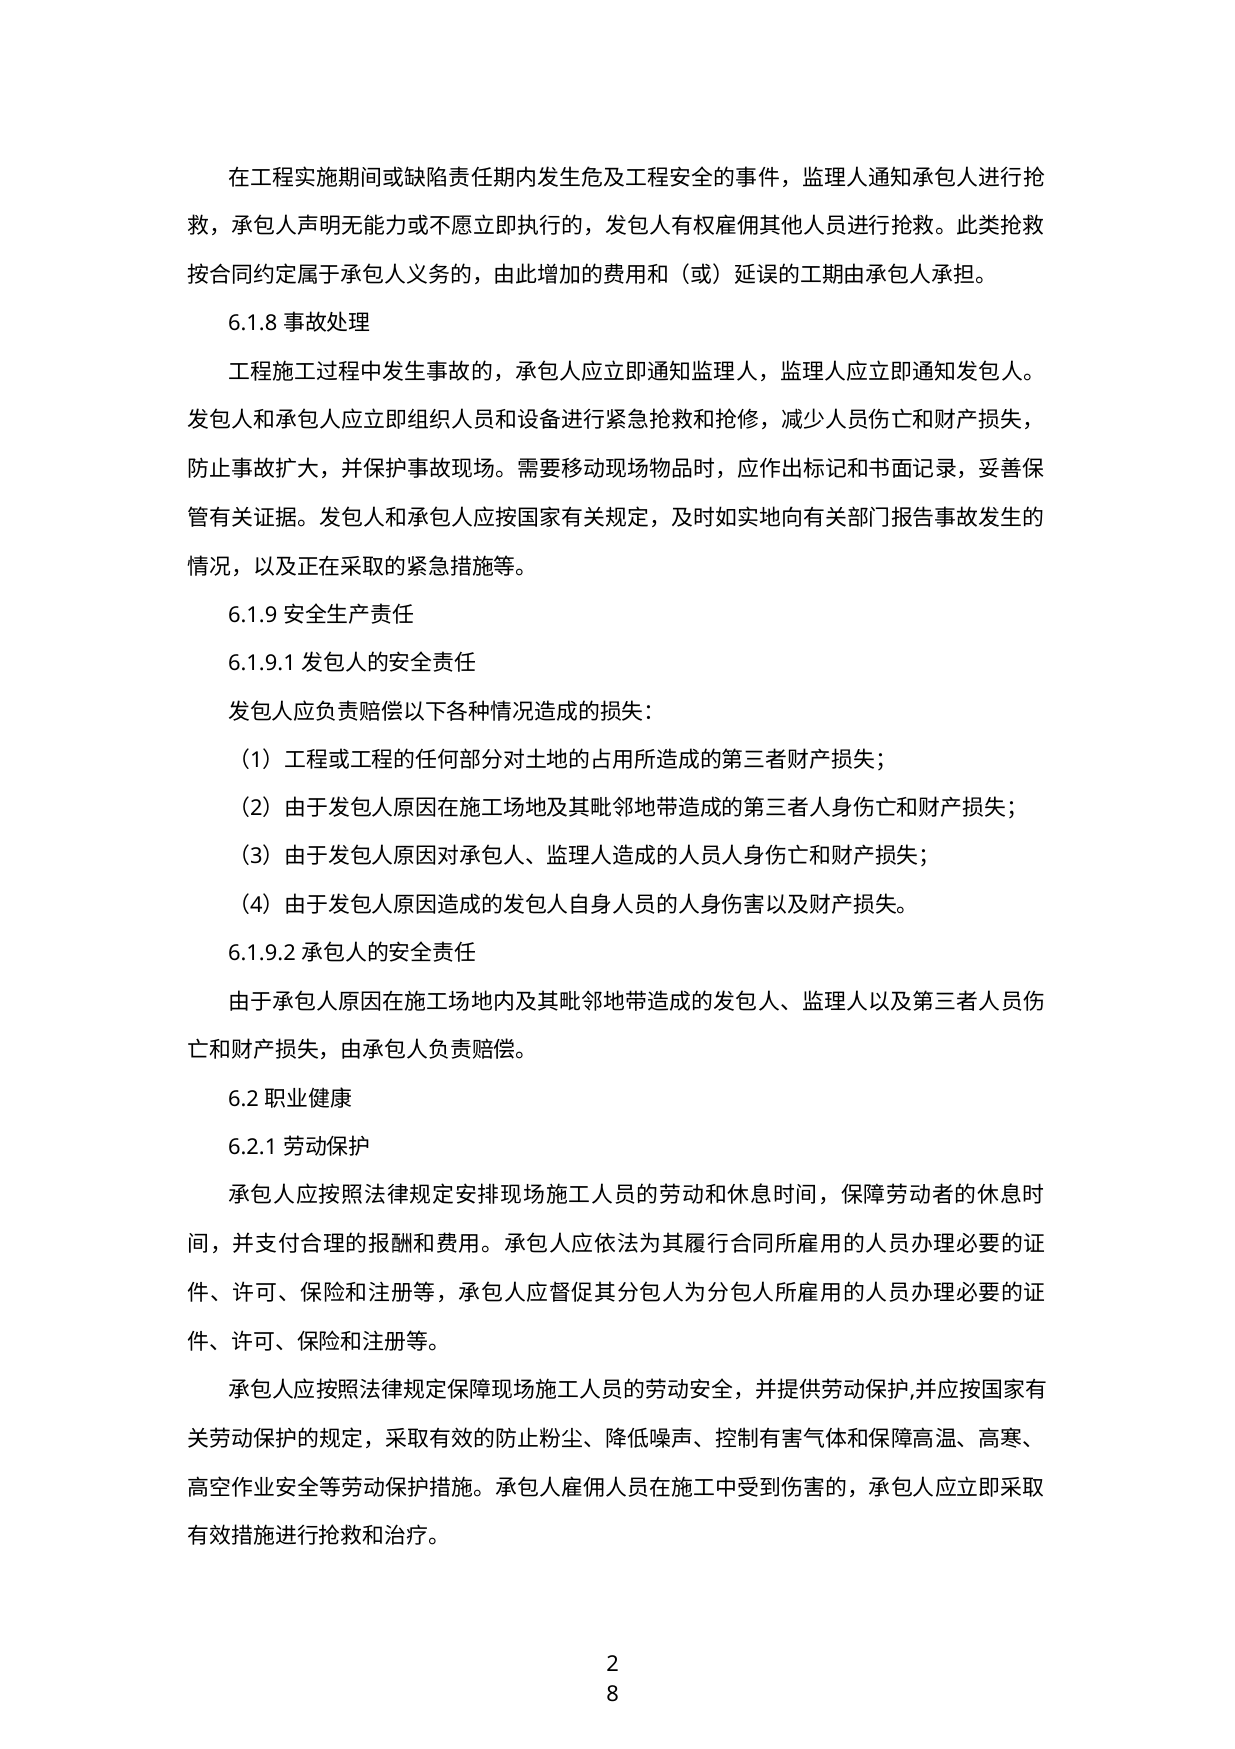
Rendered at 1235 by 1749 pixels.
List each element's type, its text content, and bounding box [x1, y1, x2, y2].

text （2）由于发包人原因在施工场地及其毗邻地带造成的第三者人身伤亡和财产损失； [187, 790, 1047, 822]
text （4）由于发包人原因造成的发包人自身人员的人身伤害以及财产损失。 [187, 887, 1047, 919]
text 6.2 职业健康 [187, 1080, 1047, 1113]
text 承包人应按照法律规定保障现场施工人员的劳动安全，并提供劳动保护,并应按国家有关劳动保护的规定，采取有效的防止粉尘、降低噪声、控制有害气体和保障高温、高寒、高空作业安全等劳动保护措施。承包人雇佣人员在施工中受到伤害的，承包人应立即采取有效措施进行抢救和治疗。 [187, 1372, 1047, 1550]
text 6.1.9.1 发包人的安全责任 [187, 645, 1047, 677]
text 6.2.1 劳动保护 [187, 1129, 1047, 1161]
text 工程施工过程中发生事故的，承包人应立即通知监理人，监理人应立即通知发包人。发包人和承包人应立即组织人员和设备进行紧急抢救和抢修，减少人员伤亡和财产损失，防止事故扩大，并保护事故现场。需要移动现场物品时，应作出标记和书面记录，妥善保管有关证据。发包人和承包人应按国家有关规定，及时如实地向有关部门报告事故发生的情况，以及正在采取的紧急措施等。 [187, 353, 1047, 581]
text 6.1.9 安全生产责任 [187, 597, 1047, 629]
text （3）由于发包人原因对承包人、监理人造成的人员人身伤亡和财产损失； [187, 838, 1047, 871]
text 6.1.9.2 承包人的安全责任 [187, 935, 1047, 967]
text （1）工程或工程的任何部分对土地的占用所造成的第三者财产损失； [187, 742, 1047, 774]
text 6.1.8 事故处理 [187, 305, 1047, 337]
text 由于承包人原因在施工场地内及其毗邻地带造成的发包人、监理人以及第三者人员伤亡和财产损失，由承包人负责赔偿。 [187, 983, 1047, 1064]
text 承包人应按照法律规定安排现场施工人员的劳动和休息时间，保障劳动者的休息时间，并支付合理的报酬和费用。承包人应依法为其履行合同所雇用的人员办理必要的证件、许可、保险和注册等，承包人应督促其分包人为分包人所雇用的人员办理必要的证件、许可、保险和注册等。 [187, 1177, 1047, 1356]
text 在工程实施期间或缺陷责任期内发生危及工程安全的事件，监理人通知承包人进行抢救，承包人声明无能力或不愿立即执行的，发包人有权雇佣其他人员进行抢救。此类抢救按合同约定属于承包人义务的，由此增加的费用和（或）延误的工期由承包人承担。 [187, 159, 1047, 289]
text 发包人应负责赔偿以下各种情况造成的损失： [187, 693, 1047, 726]
